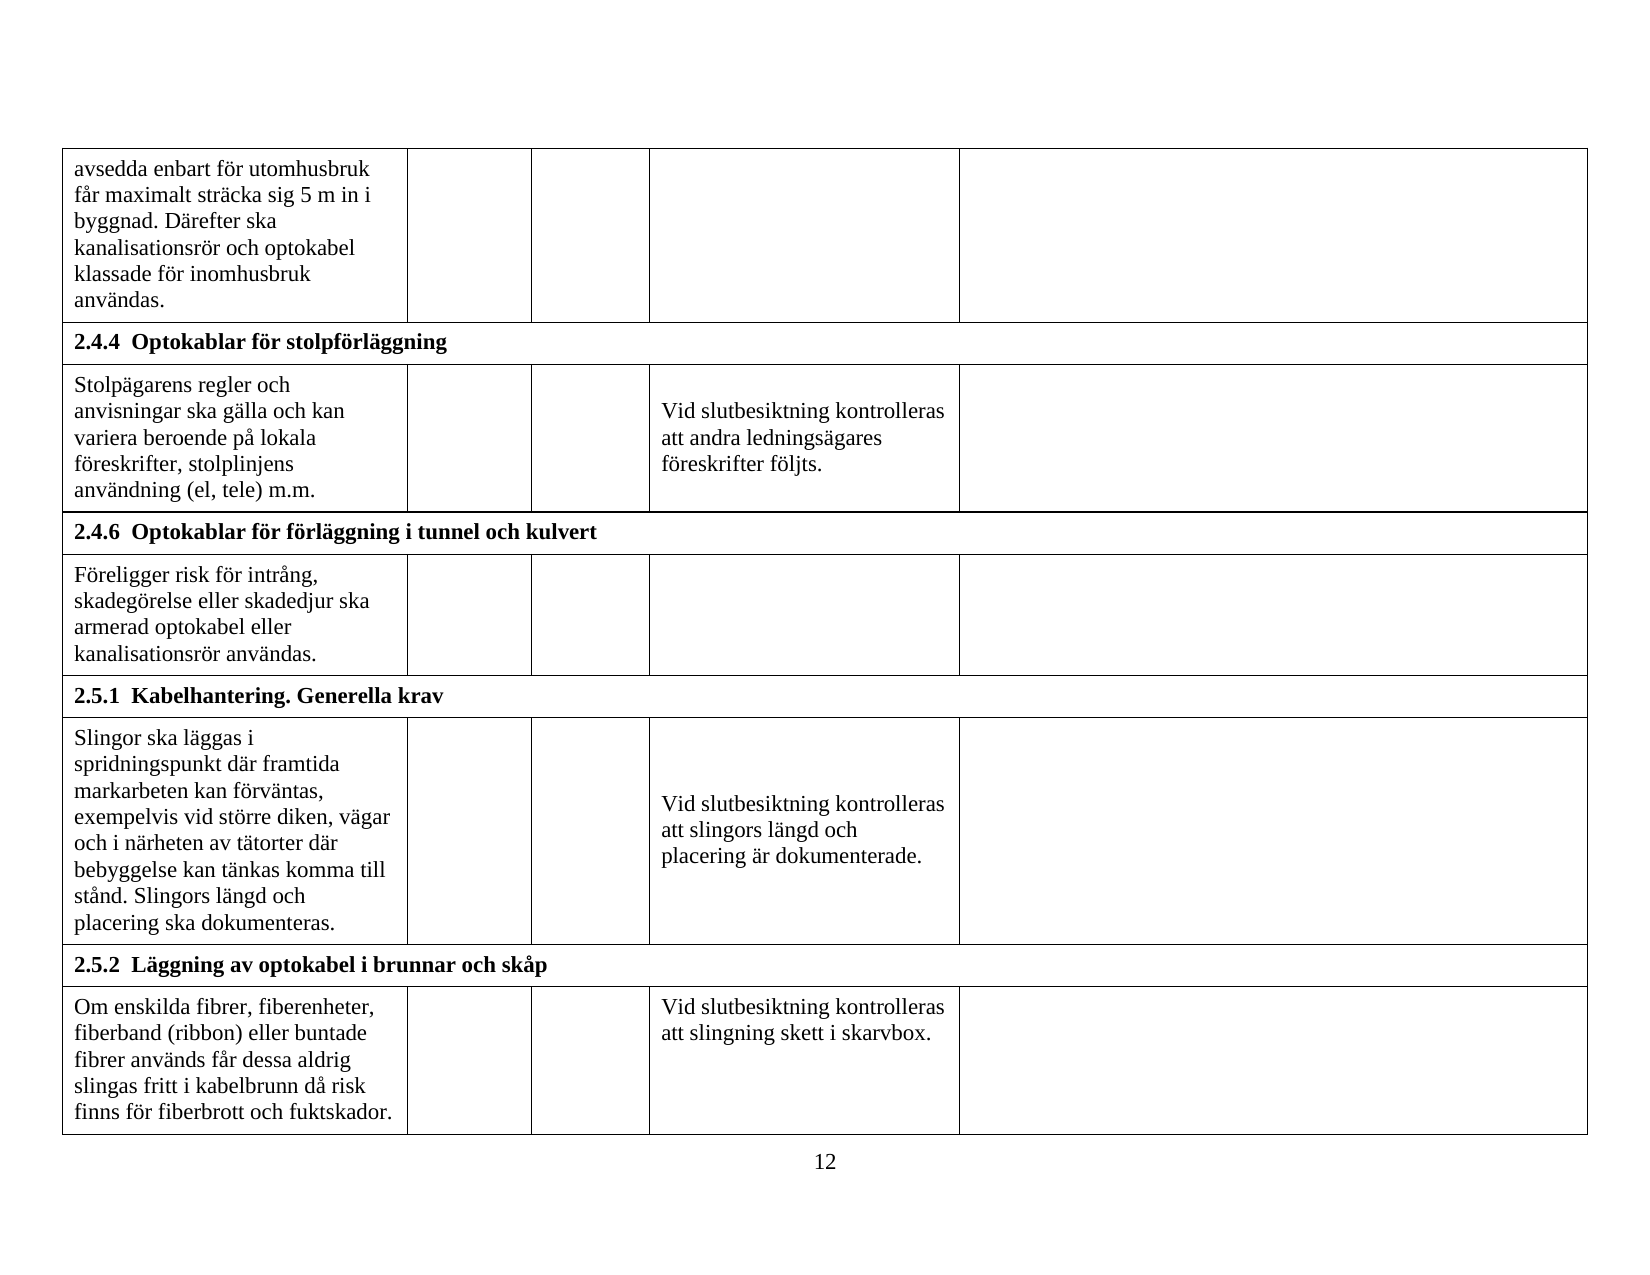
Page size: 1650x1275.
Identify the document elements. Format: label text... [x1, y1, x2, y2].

table_cell [408, 718, 531, 944]
table_cell [408, 365, 531, 511]
table_cell Slingor ska läggas i spridningspunkt där framtida markarbeten kan förväntas, exempelvis vid större diken, vägar och i närheten av tätorter där bebyggelse kan tänkas komma till stånd. Slingors längd och placering ska dokumenteras. [63, 718, 407, 944]
table_cell Stolpägarens regler och anvisningar ska gälla och kan variera beroende på lokala föreskrifter, stolplinjens användning (el, tele) m.m. [63, 365, 407, 511]
table_cell [960, 365, 1587, 511]
table_cell [960, 987, 1587, 1133]
table_cell 2.4.4 Optokablar för stolpförläggning [63, 323, 1587, 364]
table_cell [960, 718, 1587, 944]
table_cell [650, 555, 959, 675]
table_cell [960, 555, 1587, 675]
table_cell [63, 149, 407, 322]
table_cell 2.5.2 Läggning av optokabel i brunnar och skåp [63, 945, 1587, 986]
table_cell [408, 987, 531, 1133]
table_cell Vid slutbesiktning kontrolleras att andra ledningsägares föreskrifter följts. [650, 365, 959, 511]
table_cell [408, 555, 531, 675]
table_cell [960, 149, 1587, 322]
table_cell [63, 987, 407, 1133]
table_cell 2.4.6 Optokablar för förläggning i tunnel och kulvert [63, 513, 1587, 554]
table_cell [532, 365, 649, 511]
table_cell [532, 718, 649, 944]
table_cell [650, 987, 959, 1133]
table_cell [532, 149, 649, 322]
table_cell [532, 555, 649, 675]
table_cell [650, 149, 959, 322]
table_cell 2.5.1 Kabelhantering. Generella krav [63, 676, 1587, 717]
table_cell Vid slutbesiktning kontrolleras att slingors längd och placering är dokumenterade. [650, 718, 959, 944]
table_cell Föreligger risk för intrång, skadegörelse eller skadedjur ska armerad optokabel eller kanalisationsrör användas. [63, 555, 407, 675]
table_cell [532, 987, 649, 1133]
table_cell [408, 149, 531, 322]
